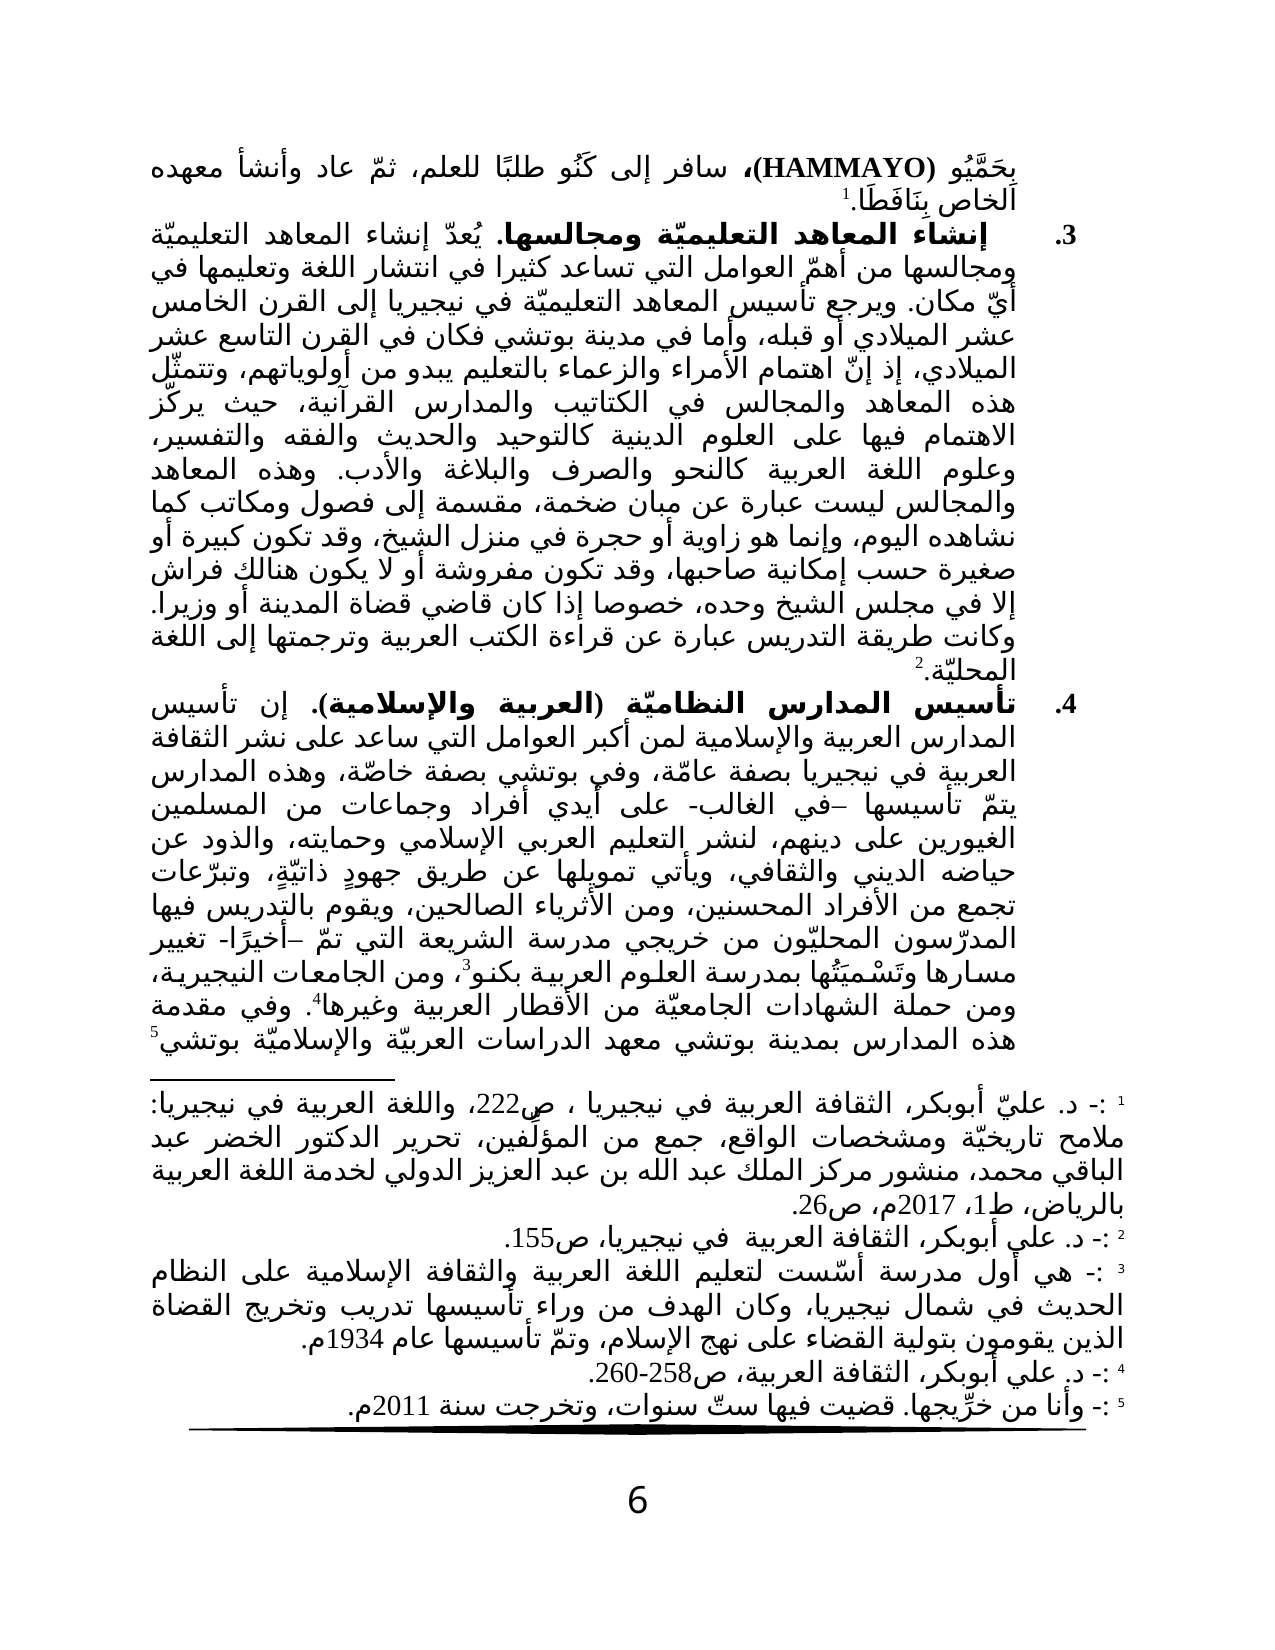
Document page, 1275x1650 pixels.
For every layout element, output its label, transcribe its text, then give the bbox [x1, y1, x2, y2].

list إنشاء المعاهد التعليميّة ومجالسها. يُعدّ إنشاء المعاهد التعليميّة ومجالسها من أهمّ العوامل التي تساعد كثيرا في انتشار اللغة وتعليمها في أيّ مكان. ويرجع تأسيس المعاهد التعليميّة في نيجيريا إلى القرن الخامس عشر الميلادي أو قبله، وأما في مدينة بوتشي فكان في القرن التاسع عشر الميلادي، إذ إنّ اهتمام الأمراء والزعماء بالتعليم يبدو من أولوياتهم، وتتمثّل هذه المعاهد والمجالس في الكتاتيب والمدارس القرآنية، حيث يركّز الاهتمام فيها على العلوم الدينية كالتوحيد والحديث والفقه والتفسير، وعلوم اللغة العربية كالنحو والصرف والبلاغة والأدب. وهذه المعاهد والمجالس ليست عبارة عن مبان ضخمة، مقسمة إلى فصول ومكاتب كما نشاهده اليوم، وإنما هو زاوية أو حجرة في منزل الشيخ، وقد تكون كبيرة أو صغيرة حسب إمكانية صاحبها، وقد تكون مفروشة أو لا يكون هنالك فراش إلا في مجلس الشيخ وحده، خصوصا إذا كان قاضي قضاة المدينة أو وزيرا. وكانت طريقة التدريس عبارة عن قراءة الكتب العربية وترجمتها إلى اللغة المحليّة. [150, 217, 1055, 687]
list تأسيس المدارس النظاميّة (العربية والإسلامية). إن تأسيس المدارس العربية والإسلامية لمن أكبر العوامل التي ساعد على نشر الثقافة العربية في نيجيريا بصفة عامّة، وفي بوتشي بصفة خاصّة، وهذه المدارس يتمّ تأسيسها –في الغالب- على أيدي أفراد وجماعات من المسلمين الغيورين على دينهم، لنشر التعليم العربي الإسلامي وحمايته، والذود عن حياضه الديني والثقافي، ويأتي تمويلها عن طريق جهودٍ ذاتيّةٍ، وتبرّعات تجمع من الأفراد المحسنين، ومن الأثرياء الصالحين، ويقوم بالتدريس فيها المدرّسون المحليّون من خريجي مدرسة الشريعة التي تمّ –أخيرًا- تغيير مسارها وتَسْميَتُها بمدرسة العلوم العربية بكنو، ومن الجامعات النيجيرية، ومن حملة الشهادات الجامعيّة من الأقطار العربية وغيرها. وفي مقدمة هذه المدارس بمدينة بوتشي معهد الدراسات العربيّة والإسلاميّة بوتشي Bauchi Institute For Arabic and Islamic Studies، ويقع المعهد حاليًا في حارة غُوَلَّغَ Gwallaga، وتليه كليّة الدراسات العربية والإسلامية نَصَرَاوَا Nasarawa. وهناك مدارس أخرى تجري على مجراهما من حيث الأساليب والنظم، ومن حيث الطرق والمناهج الدراسيّة وغيرها، وبُنِيت هذه المدارس على نظام التعليم العربي في البلاد العربية. وتتجلّى أدوارها في شتَّى المجالات، منها: تثقيف الأمة وفتح عقولها وعيونها في حقل التعليم والدعوة الإسلامية. كما أن المدارس من أبرز نهضة الثقافة العربية وآدابها في المجتمع البوتشاوي. [150, 687, 1055, 1056]
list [150, 150, 1055, 217]
